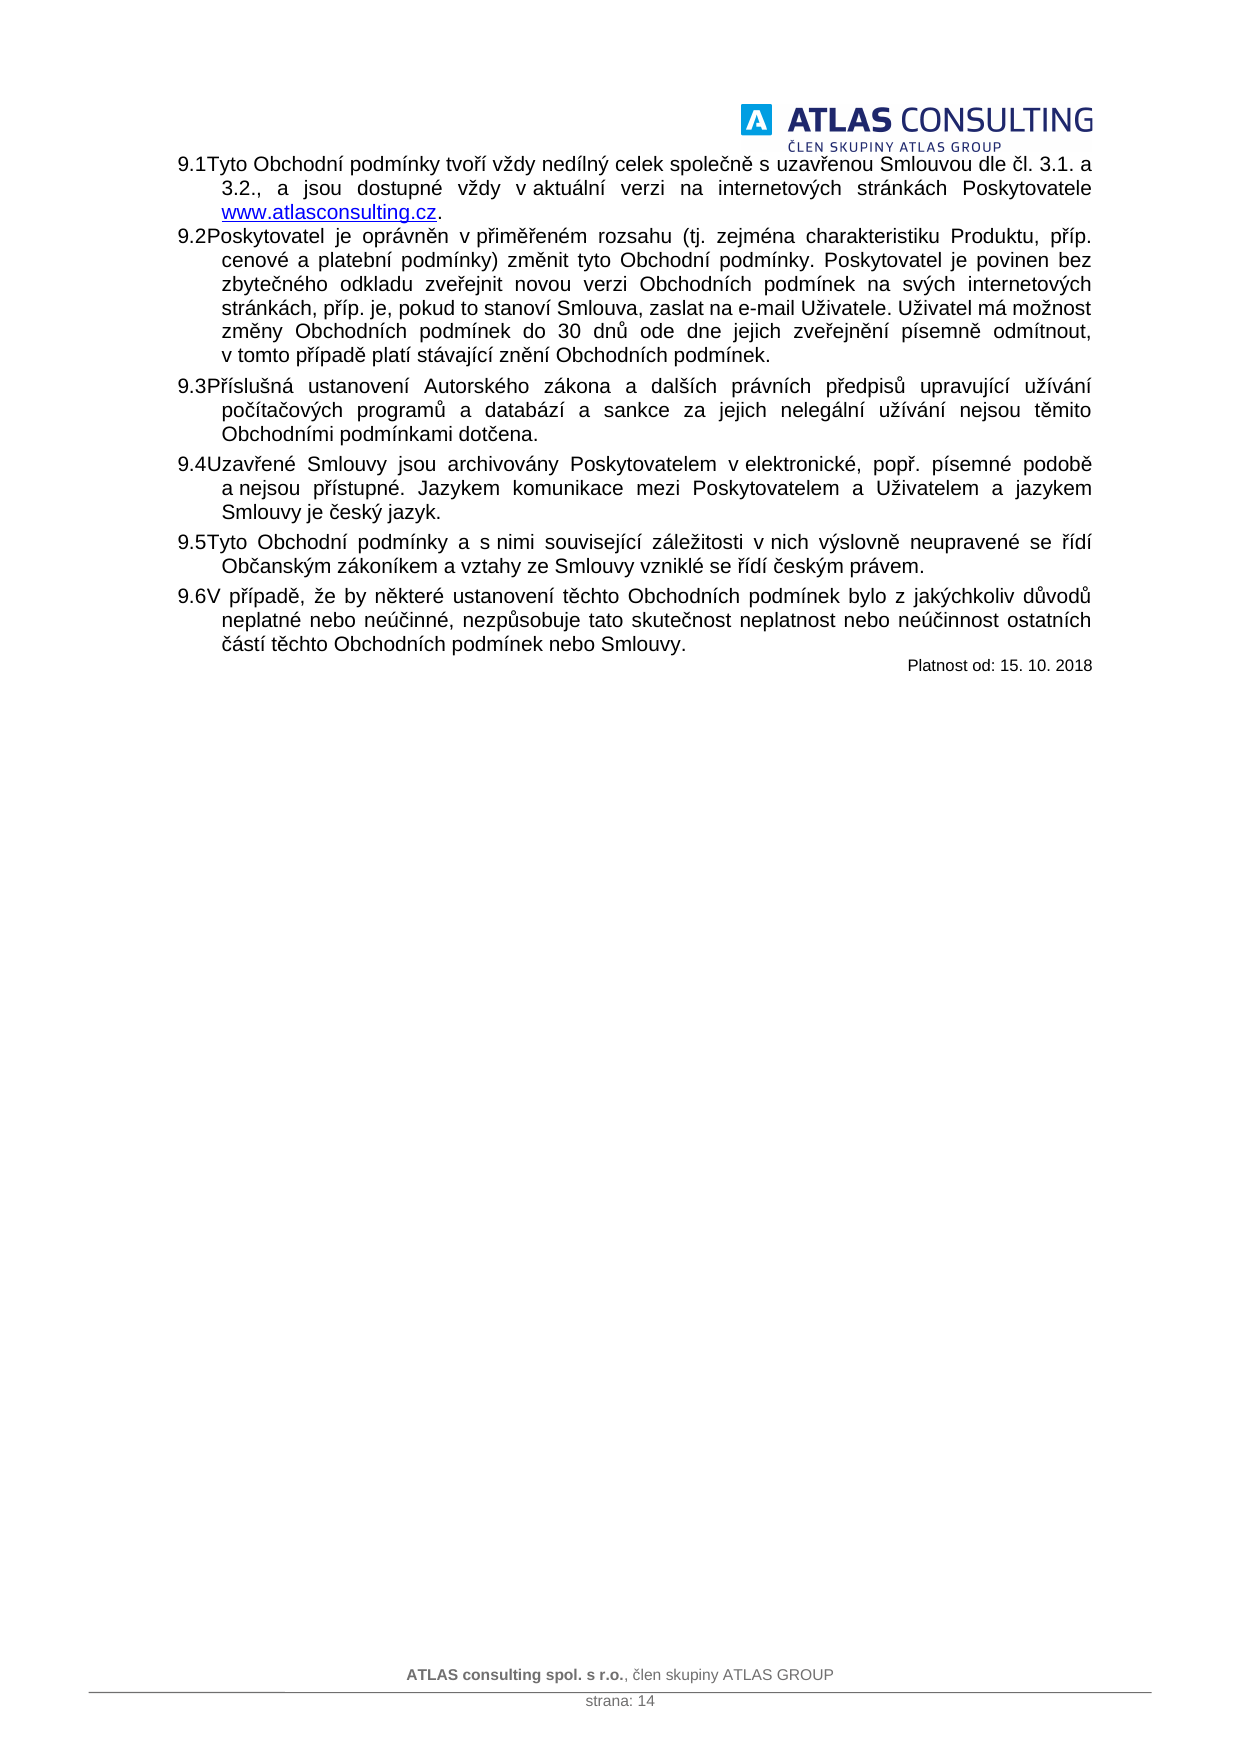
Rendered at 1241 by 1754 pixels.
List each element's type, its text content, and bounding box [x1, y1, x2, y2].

picture [747, 111, 766, 129]
list Tyto Obchodní podmínky tvoří vždy nedílný celek společně s uzavřenou Smlouvou dle čl. 3.1. a 3.2., a jsou dostupné vždy v aktuální verzi na internetových stránkách Poskytovatele www.atlasconsulting.cz. [177, 152, 1093, 223]
list Poskytovatel je oprávněn v přiměřeném rozsahu (tj. zejména charakteristiku Produktu, příp. cenové a platební podmínky) změnit tyto Obchodní podmínky. Poskytovatel je povinen bez zbytečného odkladu zveřejnit novou verzi Obchodních podmínek na svých internetových stránkách, příp. je, pokud to stanoví Smlouva, zaslat na e-mail Uživatele. Uživatel má možnost změny Obchodních podmínek do 30 dnů ode dne jejich zveřejnění písemně odmítnout, v tomto případě platí stávající znění Obchodních podmínek. [177, 223, 1093, 367]
list Tyto Obchodní podmínky a s nimi související záležitosti v nich výslovně neupravené se řídí Občanským zákoníkem a vztahy ze Smlouvy vzniklé se řídí českým právem. [177, 530, 1093, 578]
list V případě, že by některé ustanovení těchto Obchodních podmínek bylo z jakýchkoliv důvodů neplatné nebo neúčinné, nezpůsobuje tato skutečnost neplatnost nebo neúčinnost ostatních částí těchto Obchodních podmínek nebo Smlouvy. [177, 584, 1093, 656]
picture [741, 104, 1093, 152]
list Uzavřené Smlouvy jsou archivovány Poskytovatelem v elektronické, popř. písemné podobě a nejsou přístupné. Jazykem komunikace mezi Poskytovatelem a Uživatelem a jazykem Smlouvy je český jazyk. [177, 452, 1093, 523]
text Platnost od: 15. 10. 2018 [148, 656, 1093, 675]
list Příslušná ustanovení Autorského zákona a dalších právních předpisů upravující užívání počítačových programů a databází a sankce za jejich nelegální užívání nejsou těmito Obchodními podmínkami dotčena. [177, 373, 1093, 445]
